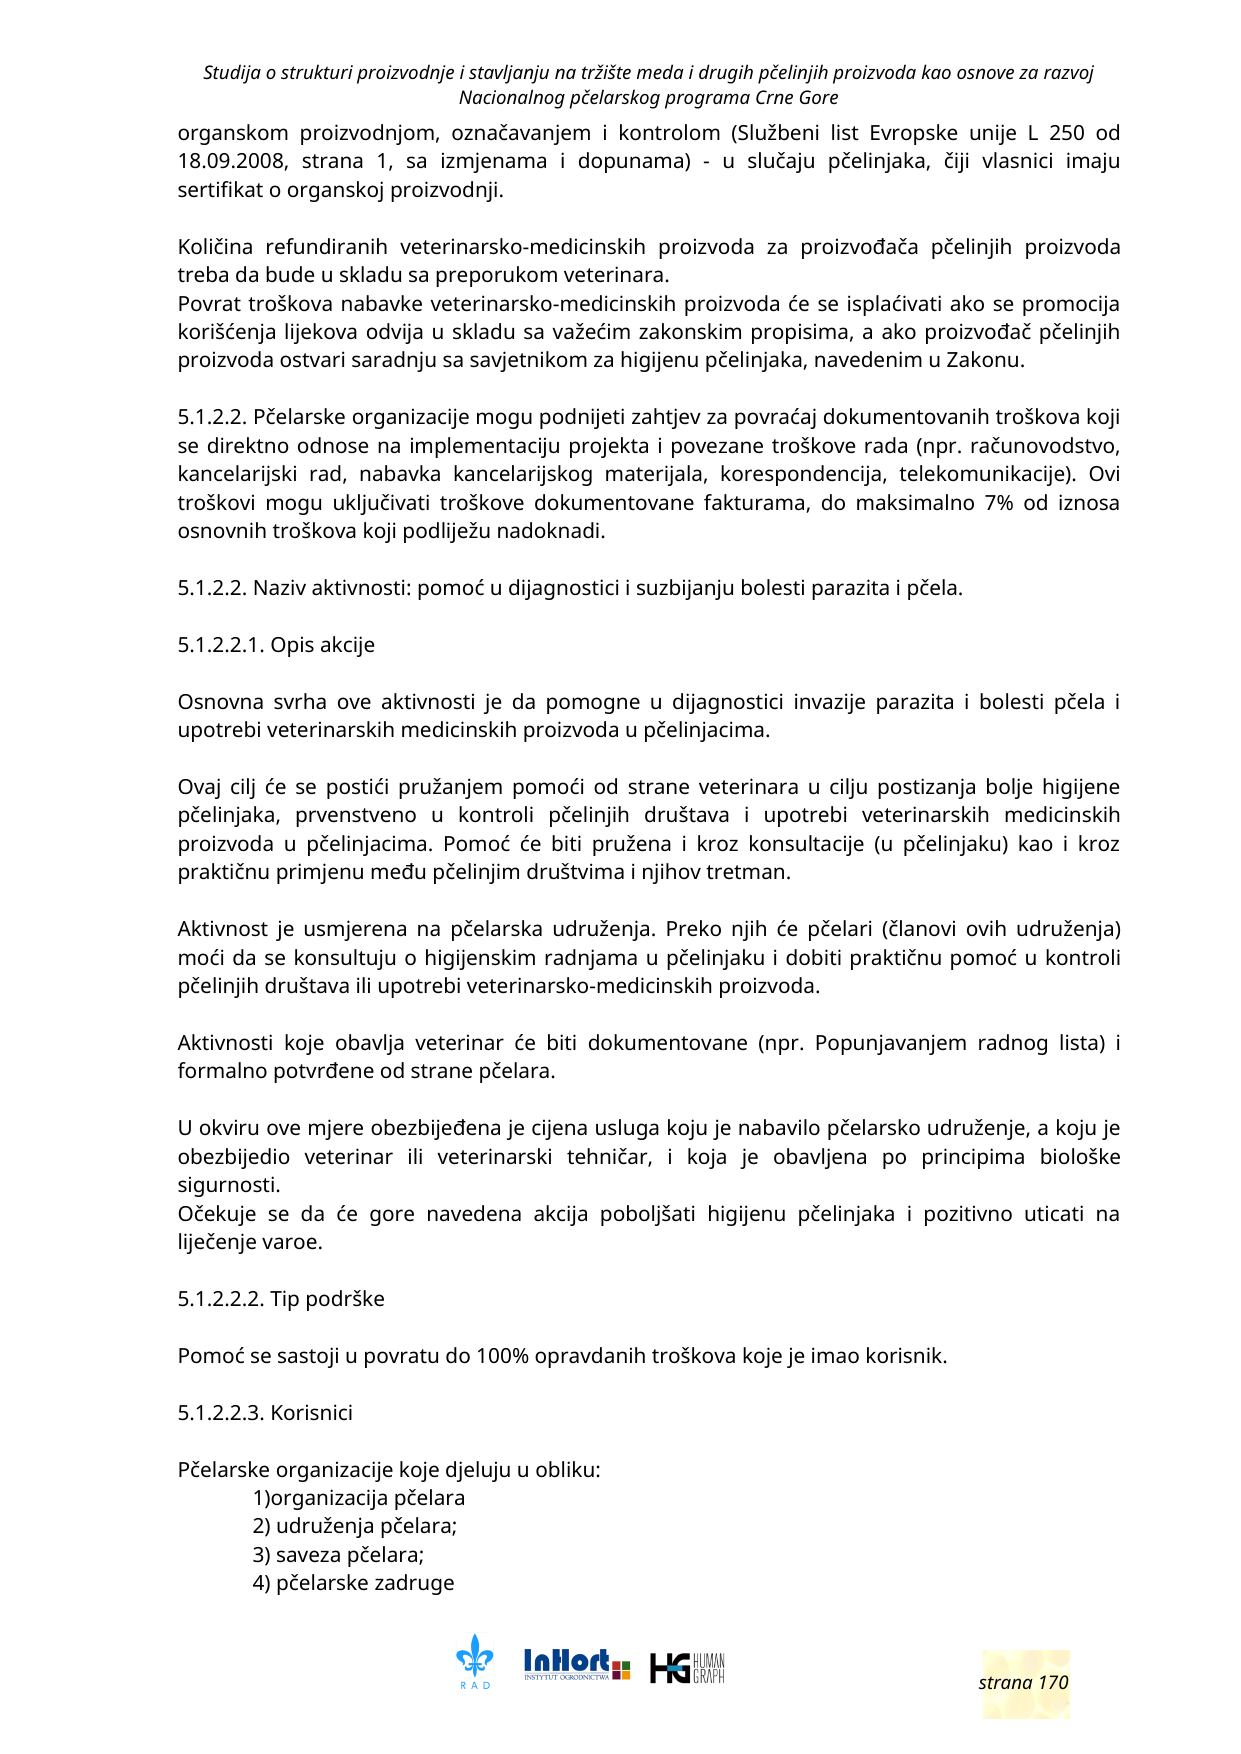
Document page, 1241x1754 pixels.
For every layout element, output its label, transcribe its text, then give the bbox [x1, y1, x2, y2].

text Osnovna svrha ove aktivnosti je da pomogne u dijagnostici invazije parazita i bolesti pčela i upotrebi veterinarskih medicinskih proizvoda u pčelinjacima. [177, 687, 1122, 744]
text Aktivnosti koje obavlja veterinar će biti dokumentovane (npr. Popunjavanjem radnog lista) i formalno potvrđene od strane pčelara. [177, 1028, 1122, 1085]
text 5.1.2.2.2. Tip podrške [177, 1284, 1122, 1312]
text 1)organizacija pčelara [252, 1483, 1122, 1512]
text 3) saveza pčelara; [252, 1540, 1122, 1568]
text Količina refundiranih veterinarsko-medicinskih proizvoda za proizvođača pčelinjih proizvoda treba da bude u skladu sa preporukom veterinara. [177, 232, 1122, 289]
text 5.1.2.2. Naziv aktivnosti: pomoć u dijagnostici i suzbijanju bolesti parazita i pčela. [177, 573, 1122, 602]
text 4) pčelarske zadruge [252, 1568, 1122, 1597]
text 2) udruženja pčelara; [252, 1512, 1122, 1540]
text Aktivnost je usmjerena na pčelarska udruženja. Preko njih će pčelari (članovi ovih udruženja) moći da se konsultuju o higijenskim radnjama u pčelinjaku i dobiti praktičnu pomoć u kontroli pčelinjih društava ili upotrebi veterinarsko-medicinskih proizvoda. [177, 914, 1122, 1000]
text Očekuje se da će gore navedena akcija poboljšati higijenu pčelinjaka i pozitivno uticati na liječenje varoe. [177, 1199, 1122, 1256]
text 5.1.2.2. Pčelarske organizacije mogu podnijeti zahtjev za povraćaj dokumentovanih troškova koji se direktno odnose na implementaciju projekta i povezane troškove rada (npr. računovodstvo, kancelarijski rad, nabavka kancelarijskog materijala, korespondencija, telekomunikacije). Ovi troškovi mogu uključivati troškove dokumentovane fakturama, do maksimalno 7% od iznosa osnovnih troškova koji podliježu nadoknadi. [177, 402, 1122, 545]
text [177, 118, 1122, 203]
text Pčelarske organizacije koje djeluju u obliku: [177, 1455, 1122, 1483]
picture [982, 1650, 1071, 1719]
text Ovaj cilj će se postići pružanjem pomoći od strane veterinara u cilju postizanja bolje higijene pčelinjaka, prvenstveno u kontroli pčelinjih društava i upotrebi veterinarskih medicinskih proizvoda u pčelinjacima. Pomoć će biti pružena i kroz konsultacije (u pčelinjaku) kao i kroz praktičnu primjenu među pčelinjim društvima i njihov tretman. [177, 772, 1122, 886]
text Povrat troškova nabavke veterinarsko-medicinskih proizvoda će se isplaćivati ako se promocija korišćenja lijekova odvija u skladu sa važećim zakonskim propisima, a ako proizvođač pčelinjih proizvoda ostvari saradnju sa savjetnikom za higijenu pčelinjaka, navedenim u Zakonu. [177, 289, 1122, 374]
picture [453, 1632, 726, 1690]
text U okviru ove mjere obezbijeđena je cijena usluga koju je nabavilo pčelarsko udruženje, a koju je obezbijedio veterinar ili veterinarski tehničar, i koja je obavljena po principima biološke sigurnosti. [177, 1113, 1122, 1199]
text 5.1.2.2.3. Korisnici [177, 1398, 1122, 1426]
text Pomoć se sastoji u povratu do 100% opravdanih troškova koje je imao korisnik. [177, 1341, 1122, 1369]
text 5.1.2.2.1. Opis akcije [177, 630, 1122, 658]
